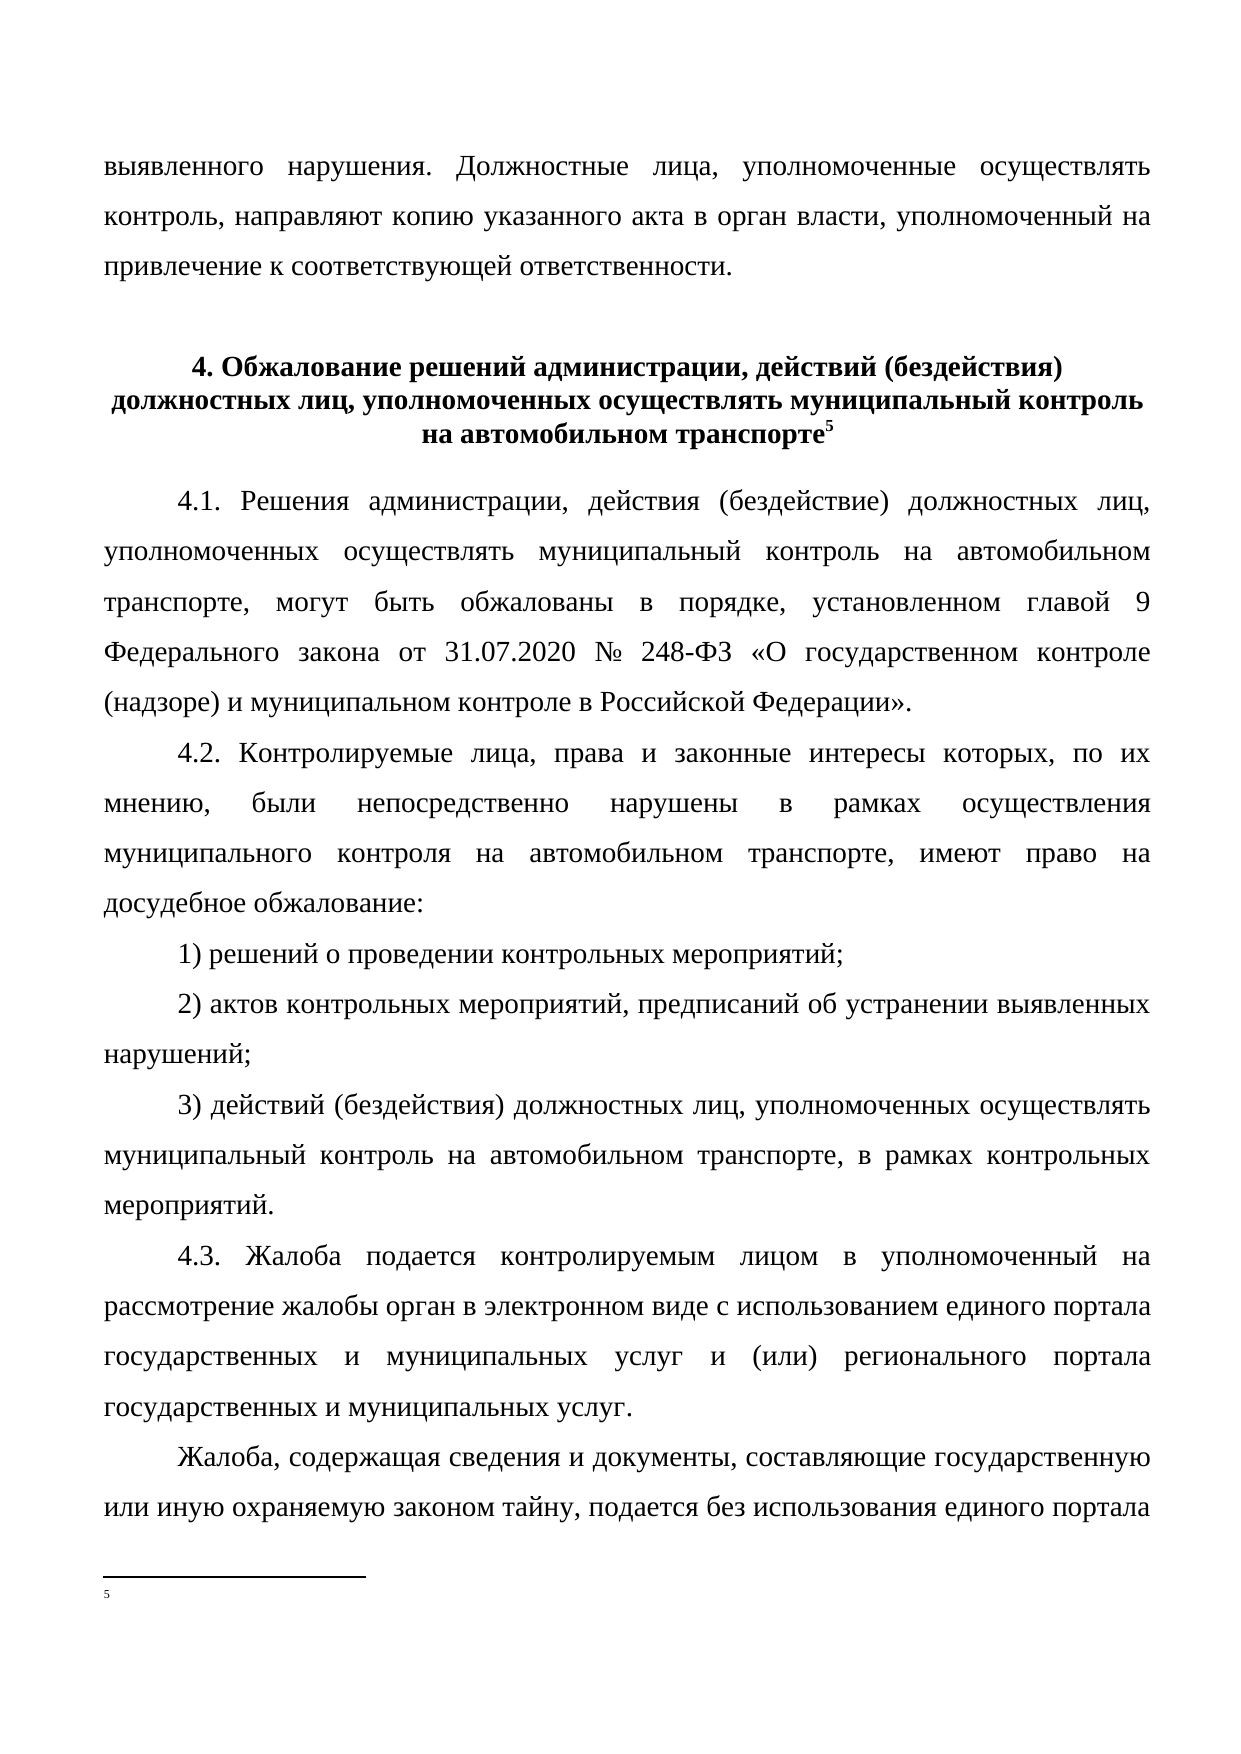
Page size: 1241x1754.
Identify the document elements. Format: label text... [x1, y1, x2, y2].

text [103, 148, 1152, 282]
text 4. Обжалование решений администрации, действий (бездействия) должностных лиц, уполномоченных осуществлять муниципальный контроль на автомобильном транспорте [103, 349, 1152, 449]
text 4.2. Контролируемые лица, права и законные интересы которых, по их мнению, были непосредственно нарушены в рамках осуществления муниципального контроля на автомобильном транспорте, имеют право на досудебное обжалование: [103, 735, 1152, 919]
text 4.3. Жалоба подается контролируемым лицом в уполномоченный на рассмотрение жалобы орган в электронном виде с использованием единого портала государственных и муниципальных услуг и (или) регионального портала государственных и муниципальных услуг. [103, 1238, 1152, 1422]
text 1) решений о проведении контрольных мероприятий; [103, 936, 1152, 969]
text 4.1. Решения администрации, действия (бездействие) должностных лиц, уполномоченных осуществлять муниципальный контроль на автомобильном транспорте, могут быть обжалованы в порядке, установленном главой 9 Федерального закона от 31.07.2020 № 248-ФЗ «О государственном контроле (надзоре) и муниципальном контроле в Российской Федерации». [103, 483, 1152, 718]
text 3) действий (бездействия) должностных лиц, уполномоченных осуществлять муниципальный контроль на автомобильном транспорте, в рамках контрольных мероприятий. [103, 1087, 1152, 1221]
text 2) актов контрольных мероприятий, предписаний об устранении выявленных нарушений; [103, 986, 1152, 1070]
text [103, 1439, 1152, 1523]
